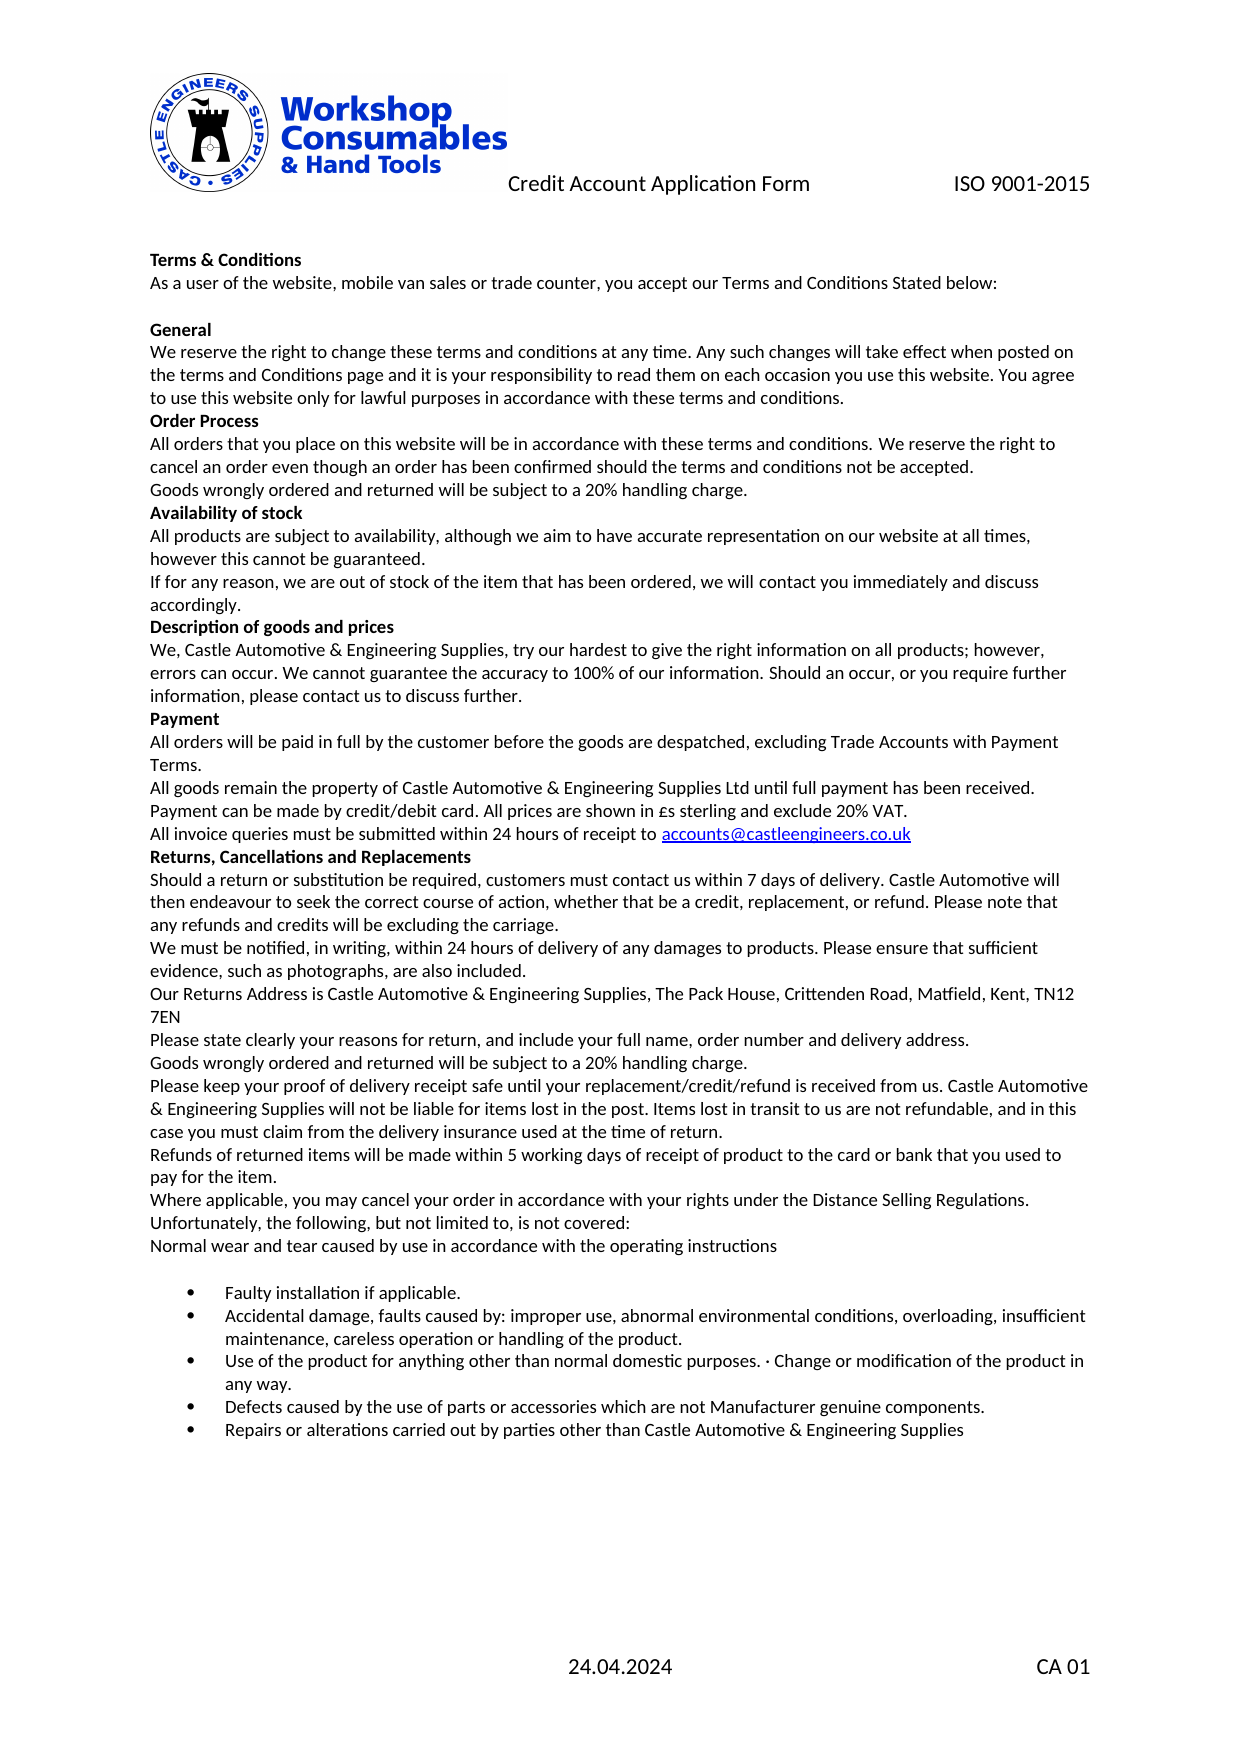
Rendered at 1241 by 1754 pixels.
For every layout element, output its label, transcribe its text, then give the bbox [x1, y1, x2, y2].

list Use of the product for anything other than normal domestic purposes. · Change or modification of the product in any way. [187, 1349, 1090, 1395]
list Defects caused by the use of parts or accessories which are not Manufacturer genuine components. [187, 1395, 1090, 1418]
list Accidental damage, faults caused by: improper use, abnormal environmental conditions, overloading, insufficient maintenance, careless operation or handling of the product. [187, 1304, 1090, 1349]
list Repairs or alterations carried out by parties other than Castle Automotive & Engineering Supplies [187, 1418, 1090, 1441]
picture [150, 73, 508, 192]
text General We reserve the right to change these terms and conditions at any time. Any such changes will take effect when posted on the terms and Conditions page and it is your responsibility to read them on each occasion you use this website. You agree to use this website only for lawful purposes in accordance with these terms and conditions. Order Process All orders that you place on this website will be in accordance with these terms and conditions. We reserve the right to cancel an order even though an order has been confirmed should the terms and conditions not be accepted. Goods wrongly ordered and returned will be subject to a 20% handling charge. Availability of stock All products are subject to availability, although we aim to have accurate representation on our website at all times, however this cannot be guaranteed. If for any reason, we are out of stock of the item that has been ordered, we will contact you immediately and discuss accordingly. Description of goods and prices We, Castle Automotive & Engineering Supplies, try our hardest to give the right information on all products; however, errors can occur. We cannot guarantee the accuracy to 100% of our information. Should an occur, or you require further information, please contact us to discuss further. Payment All orders will be paid in full by the customer before the goods are despatched, excluding Trade Accounts with Payment Terms. All goods remain the property of Castle Automotive & Engineering Supplies Ltd until full payment has been received. Payment can be made by credit/debit card. All prices are shown in £s sterling and exclude 20% VAT. All invoice queries must be submitted within 24 hours of receipt to accounts@castleengineers.co.uk Returns, Cancellations and Replacements Should a return or substitution be required, customers must contact us within 7 days of delivery. Castle Automotive will then endeavour to seek the correct course of action, whether that be a credit, replacement, or refund. Please note that any refunds and credits will be excluding the carriage. We must be notified, in writing, within 24 hours of delivery of any damages to products. Please ensure that sufficient evidence, such as photographs, are also included. Our Returns Address is Castle Automotive & Engineering Supplies, The Pack House, Crittenden Road, Matfield, Kent, TN12 7EN Please state clearly your reasons for return, and include your full name, order number and delivery address. Goods wrongly ordered and returned will be subject to a 20% handling charge. Please keep your proof of delivery receipt safe until your replacement/credit/refund is received from us. Castle Automotive & Engineering Supplies will not be liable for items lost in the post. Items lost in transit to us are not refundable, and in this case you must claim from the delivery insurance used at the time of return. Refunds of returned items will be made within 5 working days of receipt of product to the card or bank that you used to pay for the item. Where applicable, you may cancel your order in accordance with your rights under the Distance Selling Regulations. Unfortunately, the following, but not limited to, is not covered: Normal wear and tear caused by use in accordance with the operating instructions [150, 318, 1090, 1257]
text Terms & Conditions As a user of the website, mobile van sales or trade counter, you accept our Terms and Conditions Stated below: [150, 198, 1090, 294]
list Faulty installation if applicable. [187, 1281, 1090, 1304]
